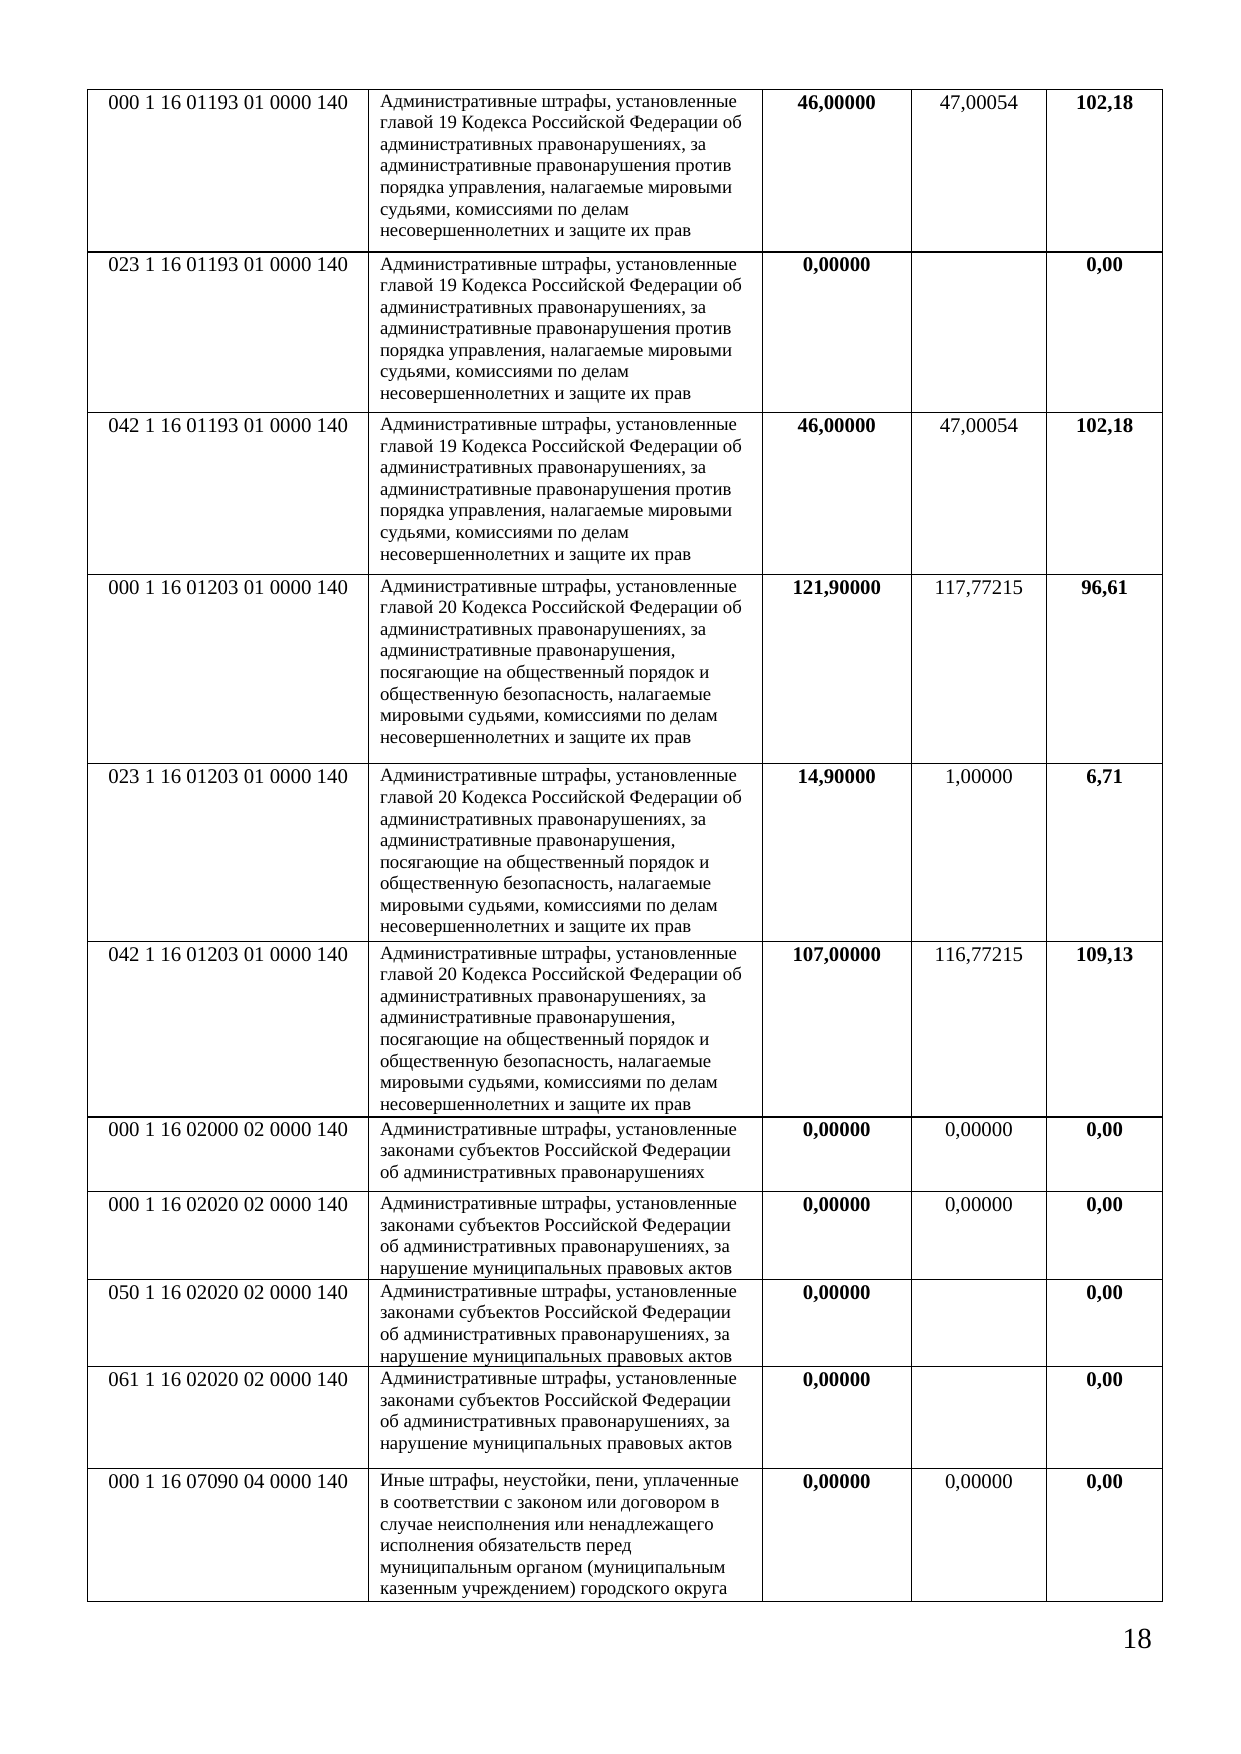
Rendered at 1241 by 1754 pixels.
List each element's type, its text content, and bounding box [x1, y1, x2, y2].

table_cell Административные штрафы, установленные законами субъектов Российской Федерации об административных правонарушениях, за нарушение муниципальных правовых актов [369, 1367, 762, 1468]
table_cell 121,90000 [763, 575, 911, 763]
table_cell 0,00 [1047, 1469, 1162, 1601]
table_cell Административные штрафы, установленные законами субъектов Российской Федерации об административных правонарушениях, за нарушение муниципальных правовых актов [369, 1192, 762, 1279]
table_cell [912, 1367, 1046, 1468]
table_cell 0,00 [1047, 1280, 1162, 1366]
table_cell 000 1 16 01203 01 0000 140 [88, 575, 368, 763]
table_cell 000 1 16 02020 02 0000 140 [88, 1192, 368, 1279]
table_cell 000 1 16 02000 02 0000 140 [88, 1118, 368, 1191]
table_cell 6,71 [1047, 764, 1162, 941]
table_cell 0,00 [1047, 1118, 1162, 1191]
table_cell 102,18 [1047, 90, 1162, 251]
table_cell 0,00 [1047, 253, 1162, 412]
table_cell 042 1 16 01203 01 0000 140 [88, 942, 368, 1116]
table_cell Административные штрафы, установленные главой 19 Кодекса Российской Федерации об административных правонарушениях, за административные правонарушения против порядка управления, налагаемые мировыми судьями, комиссиями по делам несовершеннолетних и защите их прав [369, 413, 762, 573]
table_cell [912, 1280, 1046, 1366]
table_cell Административные штрафы, установленные главой 19 Кодекса Российской Федерации об административных правонарушениях, за административные правонарушения против порядка управления, налагаемые мировыми судьями, комиссиями по делам несовершеннолетних и защите их прав [369, 253, 762, 412]
table_cell 0,00000 [763, 1192, 911, 1279]
table_cell 0,00000 [912, 1118, 1046, 1191]
table_cell 47,00054 [912, 413, 1046, 573]
table_cell 000 1 16 01193 01 0000 140 [88, 90, 368, 251]
table_cell 000 1 16 07090 04 0000 140 [88, 1469, 368, 1601]
table_cell 023 1 16 01193 01 0000 140 [88, 253, 368, 412]
table_cell Административные штрафы, установленные законами субъектов Российской Федерации об административных правонарушениях, за нарушение муниципальных правовых актов [369, 1280, 762, 1366]
table_cell 117,77215 [912, 575, 1046, 763]
table_cell Административные штрафы, установленные главой 19 Кодекса Российской Федерации об административных правонарушениях, за административные правонарушения против порядка управления, налагаемые мировыми судьями, комиссиями по делам несовершеннолетних и защите их прав [369, 90, 762, 251]
table_cell 107,00000 [763, 942, 911, 1116]
table_cell 47,00054 [912, 90, 1046, 251]
table_cell Административные штрафы, установленные главой 20 Кодекса Российской Федерации об административных правонарушениях, за административные правонарушения, посягающие на общественный порядок и общественную безопасность, налагаемые мировыми судьями, комиссиями по делам несовершеннолетних и защите их прав [369, 575, 762, 763]
table_cell Иные штрафы, неустойки, пени, уплаченные в соответствии с законом или договором в случае неисполнения или ненадлежащего исполнения обязательств перед муниципальным органом (муниципальным казенным учреждением) городского округа [369, 1469, 762, 1601]
table_cell 0,00000 [763, 253, 911, 412]
table_cell 023 1 16 01203 01 0000 140 [88, 764, 368, 941]
table_cell 116,77215 [912, 942, 1046, 1116]
table_cell 0,00000 [912, 1469, 1046, 1601]
table_cell 0,00 [1047, 1192, 1162, 1279]
table_cell Административные штрафы, установленные главой 20 Кодекса Российской Федерации об административных правонарушениях, за административные правонарушения, посягающие на общественный порядок и общественную безопасность, налагаемые мировыми судьями, комиссиями по делам несовершеннолетних и защите их прав [369, 942, 762, 1116]
table_cell 061 1 16 02020 02 0000 140 [88, 1367, 368, 1468]
table_cell Административные штрафы, установленные главой 20 Кодекса Российской Федерации об административных правонарушениях, за административные правонарушения, посягающие на общественный порядок и общественную безопасность, налагаемые мировыми судьями, комиссиями по делам несовершеннолетних и защите их прав [369, 764, 762, 941]
table_cell 1,00000 [912, 764, 1046, 941]
table_cell 0,00 [1047, 1367, 1162, 1468]
table_cell 0,00000 [912, 1192, 1046, 1279]
table_cell 46,00000 [763, 413, 911, 573]
table_cell Административные штрафы, установленные законами субъектов Российской Федерации об административных правонарушениях [369, 1118, 762, 1191]
table_cell 050 1 16 02020 02 0000 140 [88, 1280, 368, 1366]
table_cell 042 1 16 01193 01 0000 140 [88, 413, 368, 573]
table_cell 109,13 [1047, 942, 1162, 1116]
table_cell 0,00000 [763, 1469, 911, 1601]
table_cell 96,61 [1047, 575, 1162, 763]
table_cell 0,00000 [763, 1118, 911, 1191]
table_cell [912, 253, 1046, 412]
table_cell 102,18 [1047, 413, 1162, 573]
table_cell 14,90000 [763, 764, 911, 941]
table_cell 46,00000 [763, 90, 911, 251]
table_cell 0,00000 [763, 1280, 911, 1366]
table_cell 0,00000 [763, 1367, 911, 1468]
